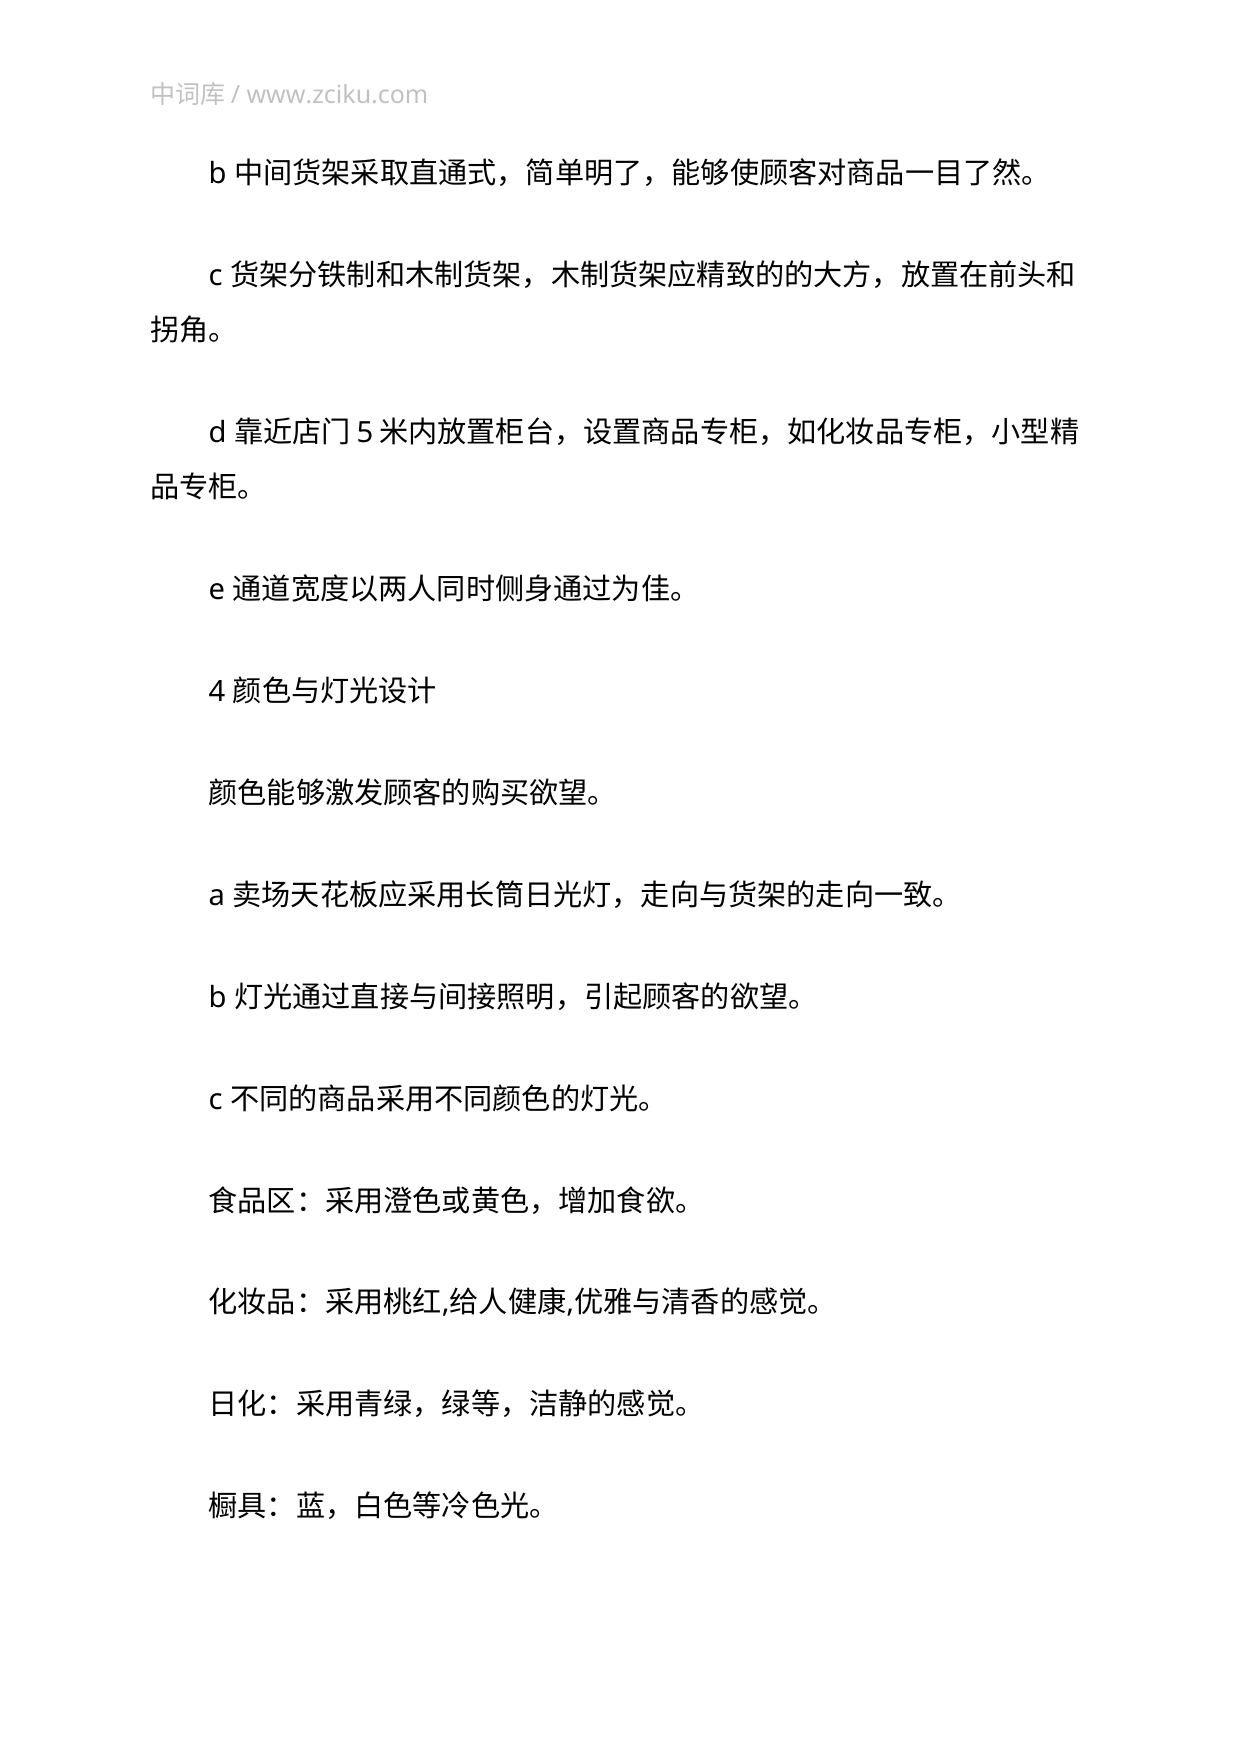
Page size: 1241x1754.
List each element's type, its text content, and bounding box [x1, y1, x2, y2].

text e 通道宽度以两人同时侧身通过为佳。 [150, 566, 1090, 608]
text d 靠近店门5米内放置柜台，设置商品专柜，如化妆品专柜，小型精品专柜。 [150, 409, 1090, 506]
text b 灯光通过直接与间接照明，引起顾客的欲望。 [150, 973, 1090, 1016]
text c 不同的商品采用不同颜色的灯光。 [150, 1075, 1090, 1118]
text b 中间货架采取直通式，简单明了，能够使顾客对商品一目了然。 [150, 150, 1090, 192]
text 橱具：蓝，白色等冷色光。 [150, 1483, 1090, 1525]
text 日化：采用青绿，绿等，洁静的感觉。 [150, 1381, 1090, 1423]
text a 卖场天花板应采用长筒日光灯，走向与货架的走向一致。 [150, 871, 1090, 914]
text 4 颜色与灯光设计 [150, 667, 1090, 710]
text c 货架分铁制和木制货架，木制货架应精致的的大方，放置在前头和拐角。 [150, 252, 1090, 349]
text 化妆品：采用桃红,给人健康,优雅与清香的感觉。 [150, 1279, 1090, 1321]
text 颜色能够激发顾客的购买欲望。 [150, 769, 1090, 812]
text 食品区：采用澄色或黄色，增加食欲。 [150, 1177, 1090, 1219]
